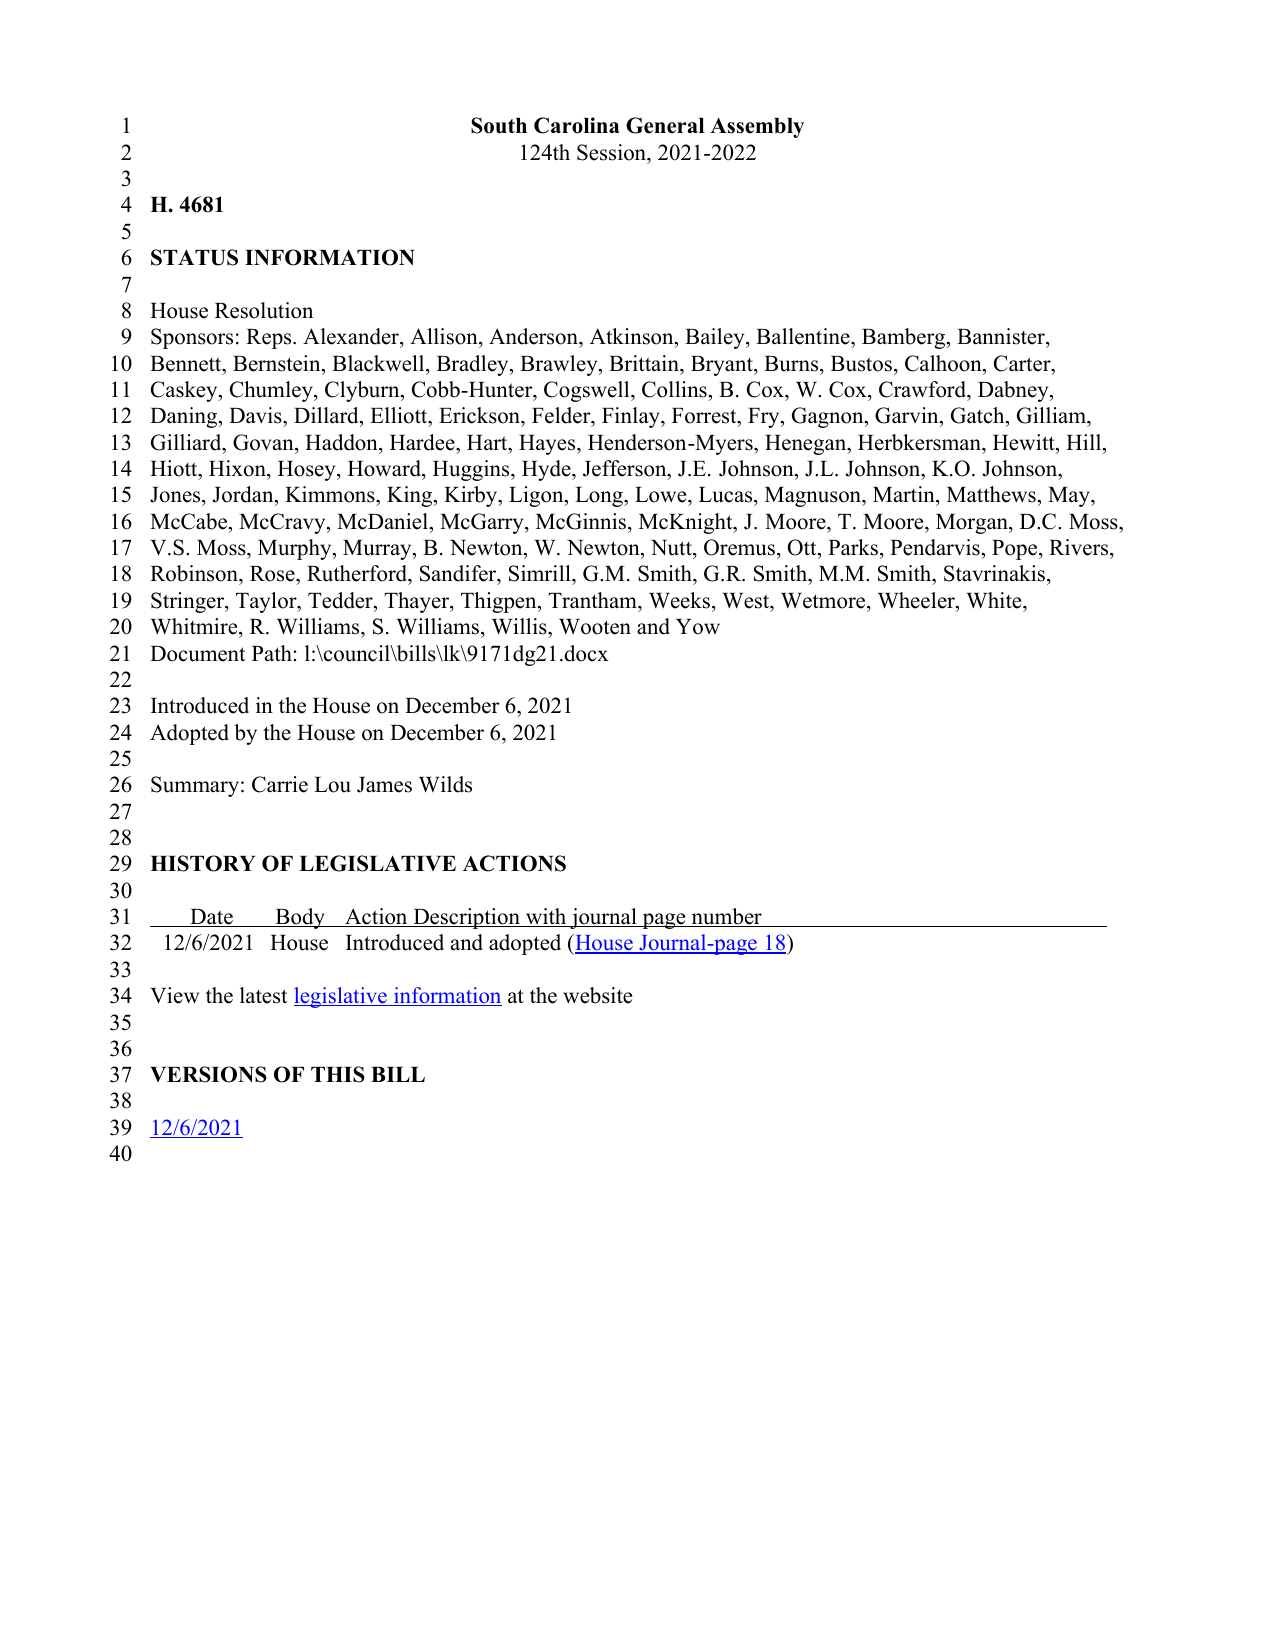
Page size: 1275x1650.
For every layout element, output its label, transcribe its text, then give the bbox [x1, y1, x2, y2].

text HISTORY OF LEGISLATIVE ACTIONS [150, 850, 1125, 877]
text View the latest legislative information at the website [150, 982, 1125, 1008]
text Document Path: l:\council\bills\lk\9171dg21.docx [150, 639, 1125, 666]
text Sponsors: Reps. Alexander, Allison, Anderson, Atkinson, Bailey, Ballentine, Bamberg, Bannister, Bennett, Bernstein, Blackwell, Bradley, Brawley, Brittain, Bryant, Burns, Bustos, Calhoon, Carter, Caskey, Chumley, Clyburn, Cobb-Hunter, Cogswell, Collins, B. Cox, W. Cox, Crawford, Dabney, Daning, Davis, Dillard, Elliott, Erickson, Felder, Finlay, Forrest, Fry, Gagnon, Garvin, Gatch, Gilliam, Gilliard, Govan, Haddon, Hardee, Hart, Hayes, Henderson-Myers, Henegan, Herbkersman, Hewitt, Hill, Hiott, Hixon, Hosey, Howard, Huggins, Hyde, Jefferson, J.E. Johnson, J.L. Johnson, K.O. Johnson, Jones, Jordan, Kimmons, King, Kirby, Ligon, Long, Lowe, Lucas, Magnuson, Martin, Matthews, May, McCabe, McCravy, McDaniel, McGarry, McGinnis, McKnight, J. Moore, T. Moore, Morgan, D.C. Moss, V.S. Moss, Murphy, Murray, B. Newton, W. Newton, Nutt, Oremus, Ott, Parks, Pendarvis, Pope, Rivers, Robinson, Rose, Rutherford, Sandifer, Simrill, G.M. Smith, G.R. Smith, M.M. Smith, Stavrinakis, Stringer, Taylor, Tedder, Thayer, Thigpen, Trantham, Weeks, West, Wetmore, Wheeler, White, Whitmire, R. Williams, S. Williams, Willis, Wooten and Yow [150, 323, 1125, 639]
text Introduced in the House on December 6, 2021 [150, 692, 1125, 719]
text STATUS INFORMATION [150, 244, 1125, 271]
text 12/6/2021 House Introduced and adopted (House Journal-page 18) [150, 929, 1125, 956]
text Adopted by the House on December 6, 2021 [150, 719, 1125, 745]
text South Carolina General Assembly [150, 112, 1125, 139]
text H. 4681 [150, 192, 1125, 218]
text House Resolution [150, 297, 1125, 323]
text Summary: Carrie Lou James Wilds [150, 771, 1125, 798]
text 124th Session, 2021-2022 [150, 139, 1125, 165]
text 12/6/2021 [150, 1114, 1125, 1140]
text VERSIONS OF THIS BILL [150, 1061, 1125, 1088]
text Date Body Action Description with journal page number [150, 903, 1125, 929]
